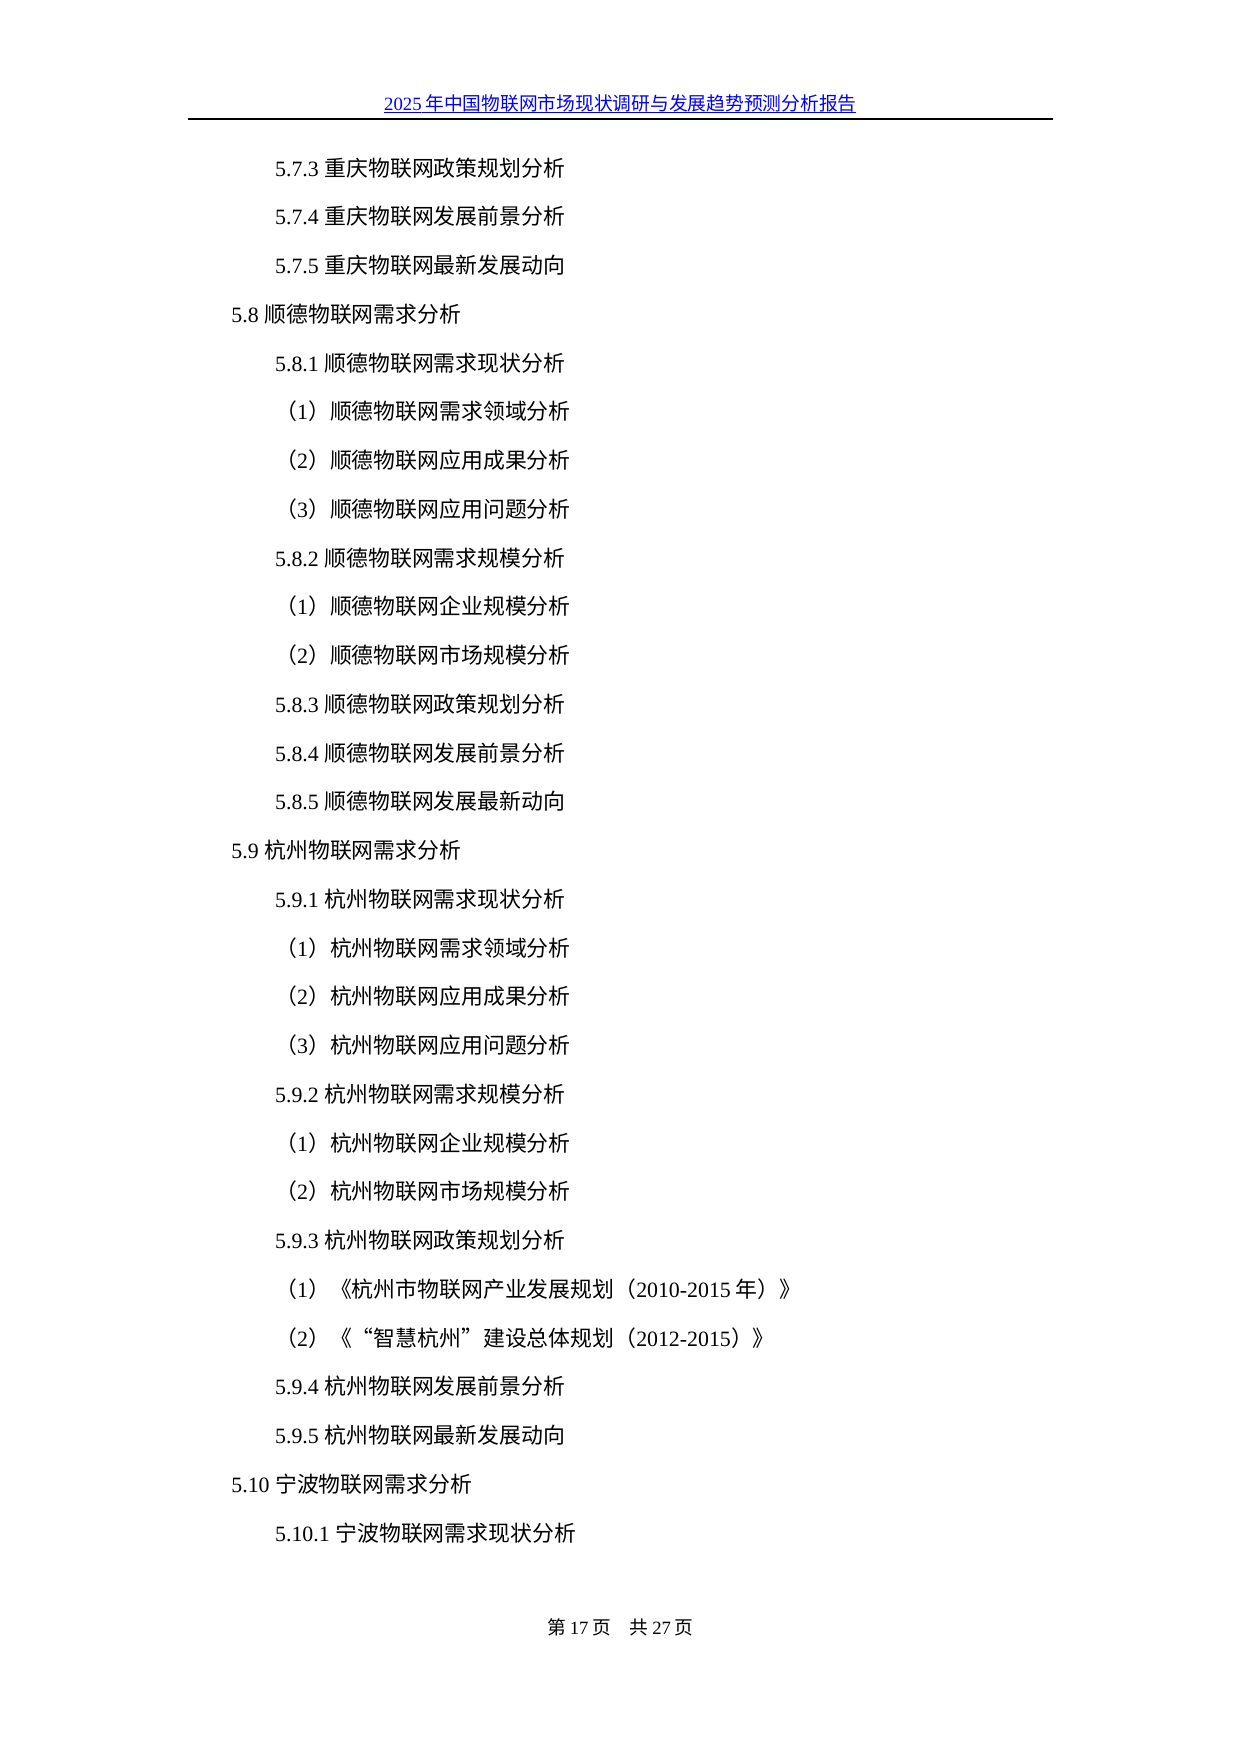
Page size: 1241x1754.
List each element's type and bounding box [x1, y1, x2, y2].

text [187, 150, 1053, 1548]
